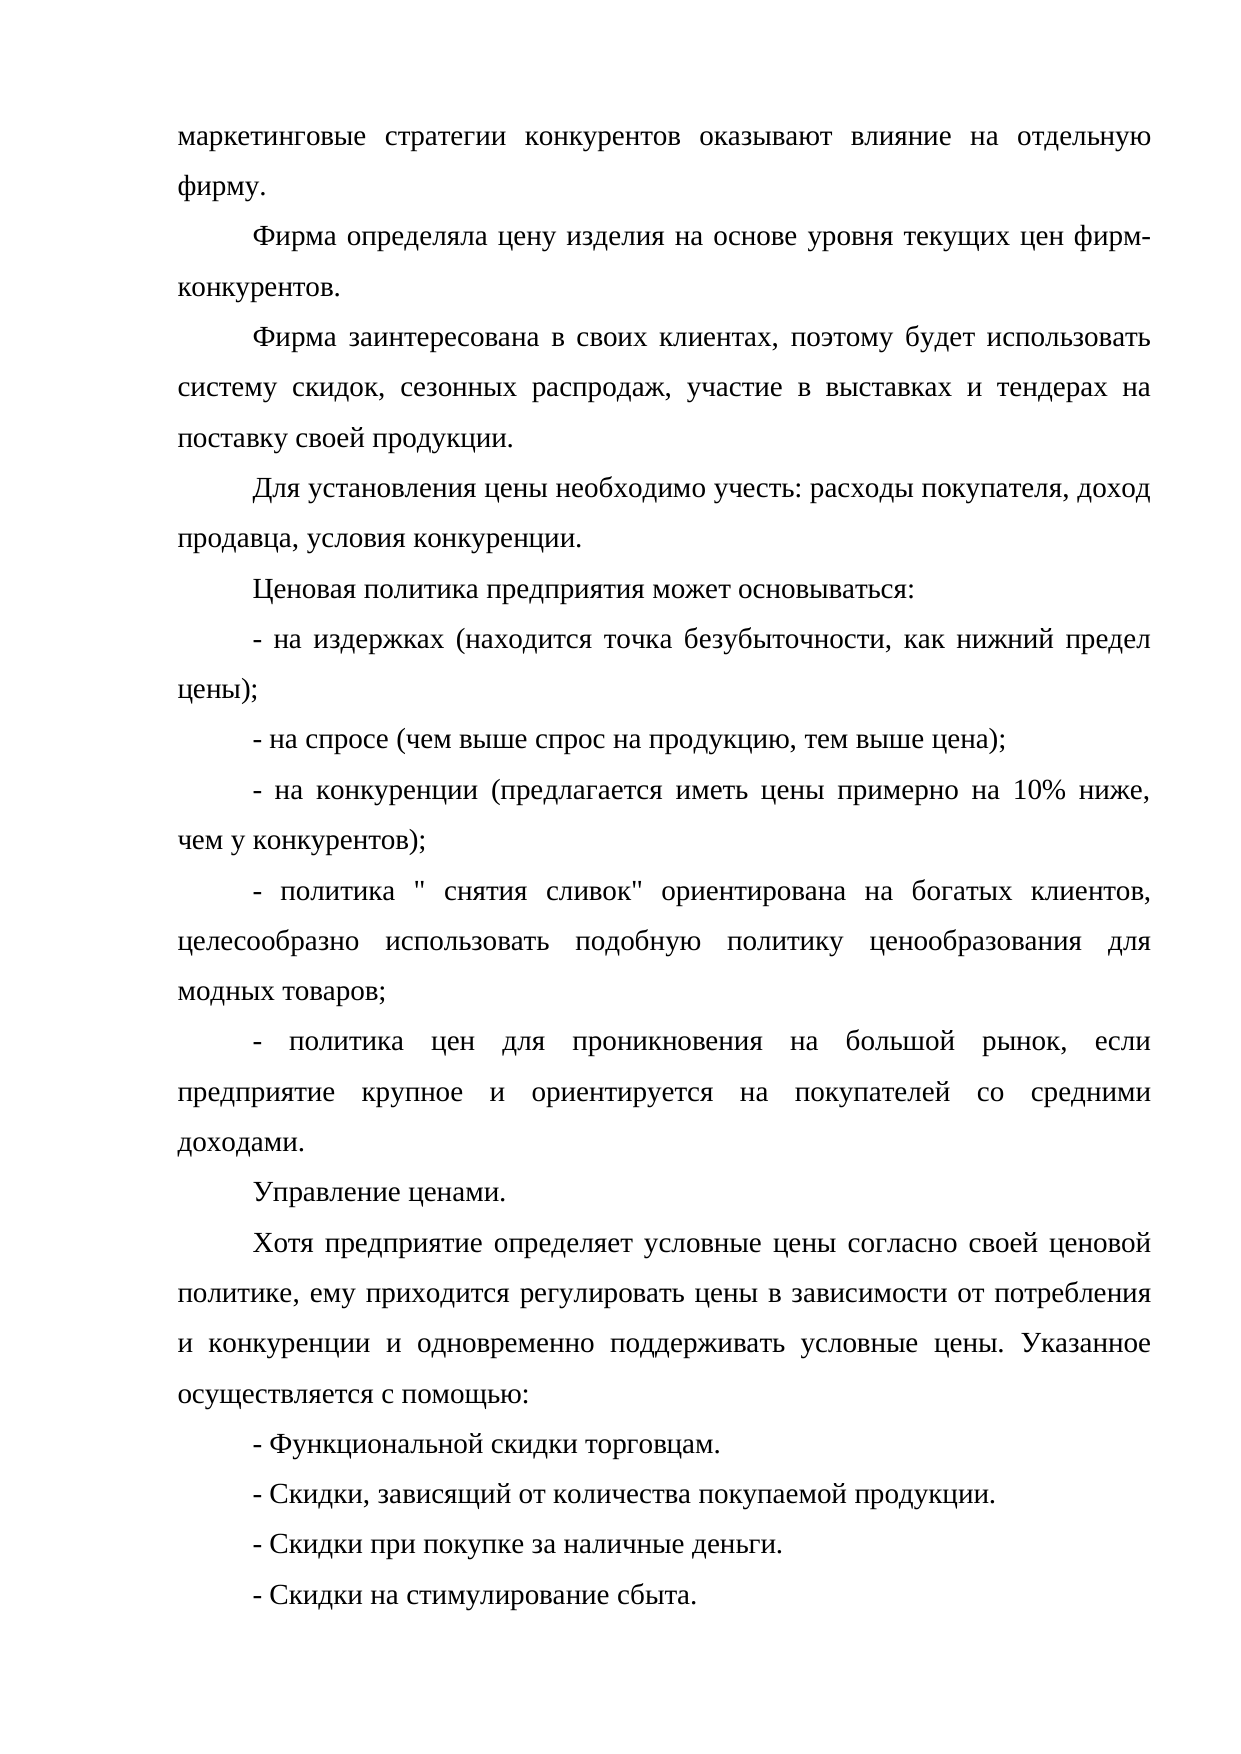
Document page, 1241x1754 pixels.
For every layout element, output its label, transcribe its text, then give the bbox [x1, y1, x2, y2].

text Фирма определяла цену изделия на основе уровня текущих цен фирм-конкурентов. [177, 219, 1152, 303]
text - Функциональной скидки торговцам. [177, 1426, 1152, 1460]
text Для установления цены необходимо учесть: расходы покупателя, доход продавца, условия конкуренции. [177, 470, 1152, 554]
text Фирма заинтересована в своих клиентах, поэтому будет использовать систему скидок, сезонных распродаж, участие в выставках и тендерах на поставку своей продукции. [177, 319, 1152, 453]
text - на издержках (находится точка безубыточности, как нижний предел цены); [177, 621, 1152, 705]
text Управление ценами. [177, 1175, 1152, 1208]
text - Скидки, зависящий от количества покупаемой продукции. [177, 1477, 1152, 1510]
text Хотя предприятие определяет условные цены согласно своей ценовой политике, ему приходится регулировать цены в зависимости от потребления и конкуренции и одновременно поддерживать условные цены. Указанное осуществляется с помощью: [177, 1225, 1152, 1409]
text - политика цен для проникновения на большой рынок, если предприятие крупное и ориентируется на покупателей со средними доходами. [177, 1024, 1152, 1158]
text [177, 118, 1152, 202]
text - на конкуренции (предлагается иметь цены примерно на 10% ниже, чем у конкурентов); [177, 772, 1152, 856]
text - политика " снятия сливок" ориентирована на богатых клиентов, целесообразно использовать подобную политику ценообразования для модных товаров; [177, 873, 1152, 1007]
text - на спросе (чем выше спрос на продукцию, тем выше цена); [177, 722, 1152, 755]
text Ценовая политика предприятия может основываться: [177, 571, 1152, 604]
text - Скидки при покупке за наличные деньги. [177, 1527, 1152, 1560]
text - Скидки на стимулирование сбыта. [177, 1577, 1152, 1611]
